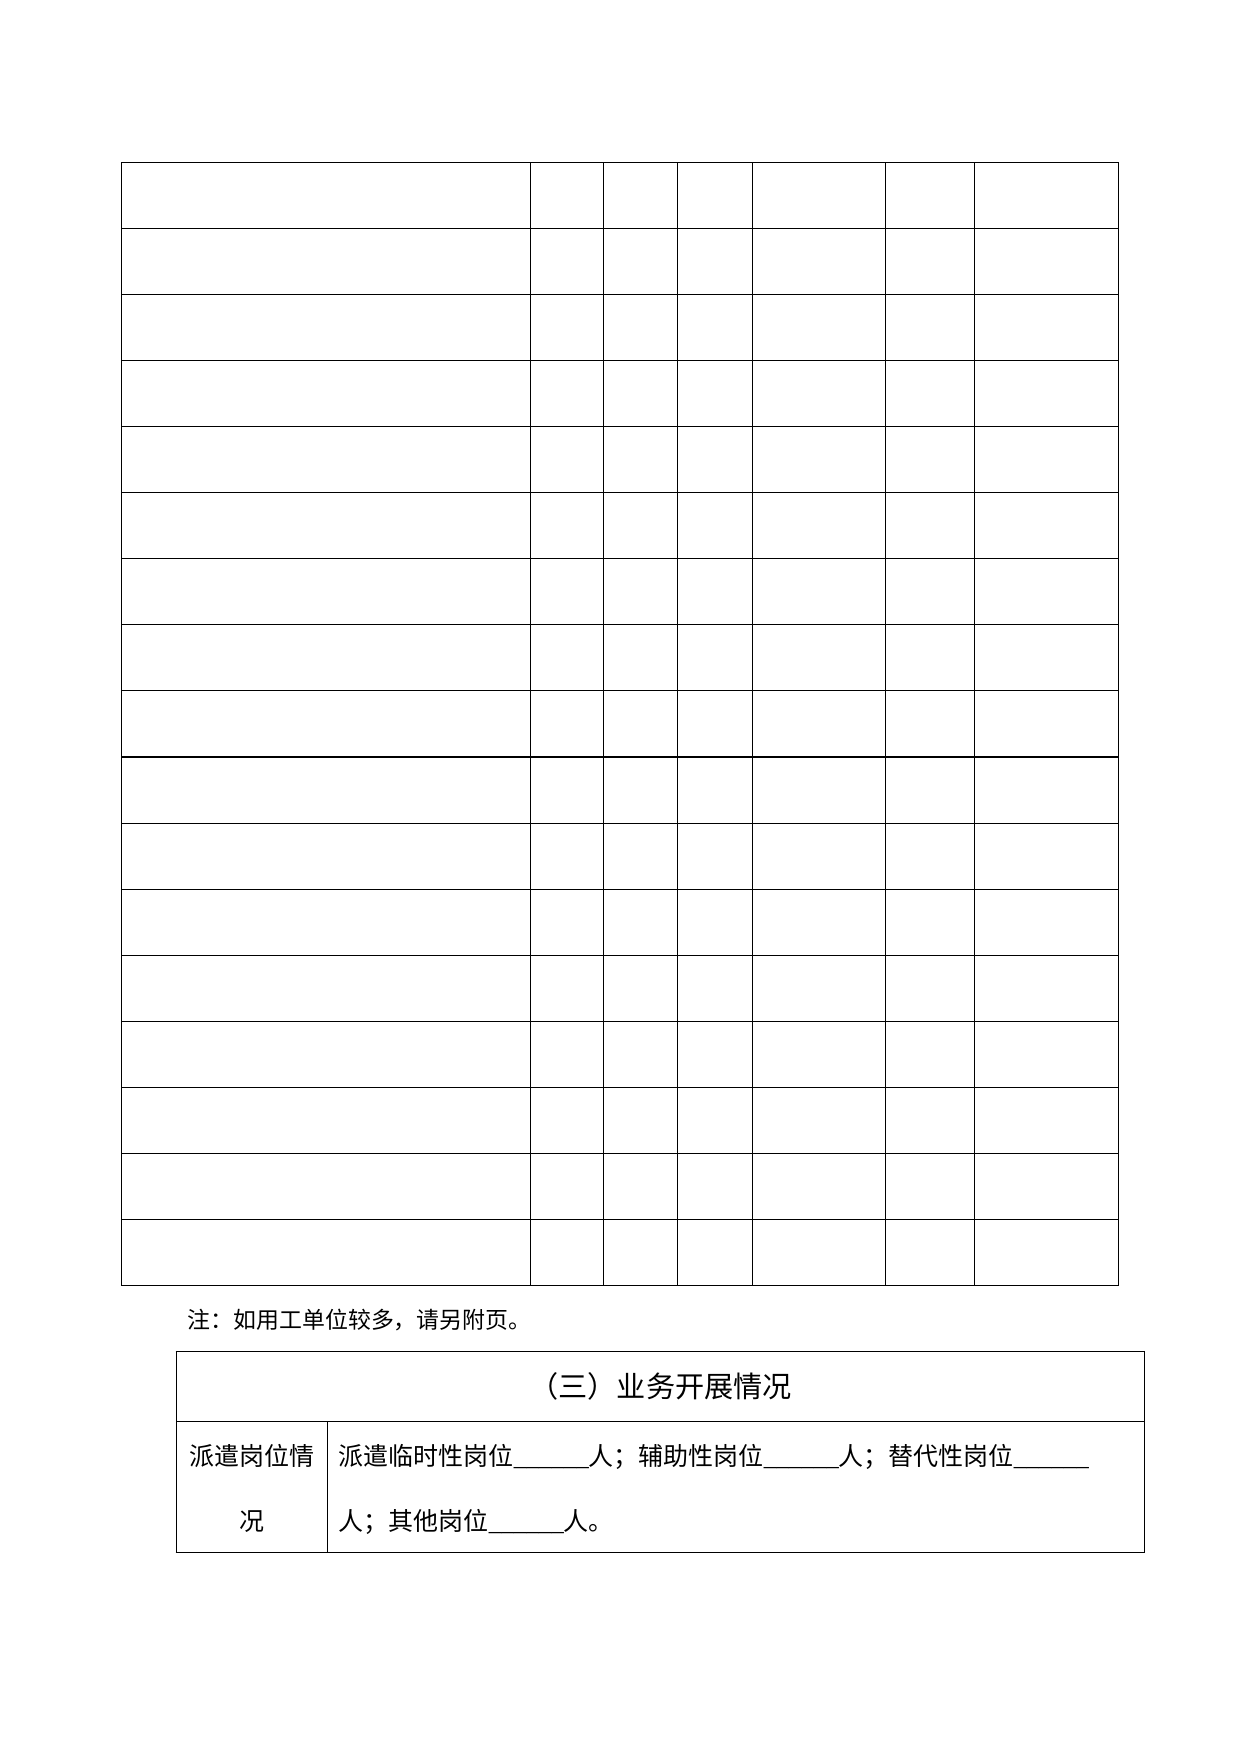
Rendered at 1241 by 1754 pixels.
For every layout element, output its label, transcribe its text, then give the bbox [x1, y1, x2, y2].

table_cell [122, 824, 530, 888]
table_cell [604, 1154, 677, 1219]
table_cell [531, 295, 603, 360]
table_cell [531, 1154, 603, 1219]
table_cell [604, 691, 677, 756]
table_cell [531, 956, 603, 1021]
table_cell [753, 493, 885, 558]
table_cell [531, 691, 603, 756]
table_cell [604, 758, 677, 822]
table_cell [886, 229, 974, 294]
table_cell [975, 163, 1118, 228]
table_cell [753, 361, 885, 426]
table_cell [886, 1022, 974, 1087]
table_cell [753, 625, 885, 690]
table_cell [975, 1154, 1118, 1219]
table_cell [975, 559, 1118, 624]
table_cell [975, 427, 1118, 492]
table_cell [886, 1088, 974, 1153]
table_cell [531, 1088, 603, 1153]
table_cell [886, 691, 974, 756]
table_cell [531, 163, 603, 228]
table_cell [604, 229, 677, 294]
table_cell [122, 361, 530, 426]
table_cell [975, 493, 1118, 558]
table_header （三）业务开展情况 [177, 1352, 1144, 1421]
table_cell [753, 890, 885, 954]
table_cell [678, 824, 752, 888]
table_cell [886, 163, 974, 228]
table_cell [975, 1022, 1118, 1087]
table_cell [678, 956, 752, 1021]
table_cell [753, 229, 885, 294]
table_cell [122, 625, 530, 690]
table_cell [531, 559, 603, 624]
table_cell [753, 758, 885, 822]
table_cell [975, 890, 1118, 954]
table_cell [531, 1022, 603, 1087]
table_cell [678, 1154, 752, 1219]
table_cell [886, 1154, 974, 1219]
table_cell [886, 295, 974, 360]
table_cell [122, 559, 530, 624]
table_cell [122, 1088, 530, 1153]
table_cell [886, 361, 974, 426]
table_cell [678, 427, 752, 492]
table_cell [531, 758, 603, 822]
table_cell [886, 493, 974, 558]
table_cell [886, 890, 974, 954]
table_cell [678, 493, 752, 558]
table_cell [122, 1022, 530, 1087]
table_cell [753, 163, 885, 228]
table_cell [604, 1220, 677, 1285]
table_cell [604, 890, 677, 954]
table_cell [531, 1220, 603, 1285]
table_cell [753, 295, 885, 360]
table_cell [122, 890, 530, 954]
table_cell [975, 229, 1118, 294]
table_cell [886, 1220, 974, 1285]
table_cell [604, 824, 677, 888]
table_cell [753, 1022, 885, 1087]
table_cell [604, 295, 677, 360]
table_cell [975, 1088, 1118, 1153]
table_cell [975, 295, 1118, 360]
table_cell [531, 493, 603, 558]
table_cell [678, 1088, 752, 1153]
text 注：如用工单位较多，请另附页。 [187, 1286, 1053, 1351]
table_cell [604, 625, 677, 690]
table_cell [604, 956, 677, 1021]
table_cell [122, 691, 530, 756]
table_cell [531, 361, 603, 426]
table_cell [122, 1154, 530, 1219]
table_cell [678, 559, 752, 624]
table_cell [678, 1220, 752, 1285]
table_cell [678, 163, 752, 228]
table_cell [604, 493, 677, 558]
table_cell [604, 427, 677, 492]
table_cell [678, 229, 752, 294]
table_cell [886, 427, 974, 492]
table_cell [886, 824, 974, 888]
table_cell [886, 625, 974, 690]
table_cell [975, 956, 1118, 1021]
table_cell [975, 361, 1118, 426]
table_cell [753, 559, 885, 624]
table_cell [678, 295, 752, 360]
table_cell [678, 890, 752, 954]
table_cell [975, 625, 1118, 690]
table_cell [975, 758, 1118, 822]
table_cell [122, 1220, 530, 1285]
table_cell [886, 758, 974, 822]
table_cell [753, 1220, 885, 1285]
table_cell [753, 824, 885, 888]
table_cell [531, 625, 603, 690]
table_cell [604, 559, 677, 624]
table_cell [604, 1022, 677, 1087]
table_cell [678, 1022, 752, 1087]
table_cell [122, 229, 530, 294]
table_cell [531, 824, 603, 888]
table_cell [122, 956, 530, 1021]
table_cell [886, 559, 974, 624]
table_cell [604, 163, 677, 228]
table_cell 派遣临时性岗位______人；辅助性岗位______人；替代性岗位______人；其他岗位______人。 [328, 1422, 1144, 1552]
table_cell [678, 625, 752, 690]
table_cell [886, 956, 974, 1021]
table_cell [531, 427, 603, 492]
table_cell [975, 691, 1118, 756]
table_cell [753, 956, 885, 1021]
table_cell [678, 361, 752, 426]
table_cell [604, 361, 677, 426]
table_cell [753, 427, 885, 492]
table_cell [122, 427, 530, 492]
table_cell [122, 163, 530, 228]
table_cell [531, 229, 603, 294]
table_cell [531, 890, 603, 954]
table_cell [753, 691, 885, 756]
table_cell [122, 758, 530, 822]
table_cell [678, 758, 752, 822]
table_cell [678, 691, 752, 756]
table_cell [122, 493, 530, 558]
table_cell [753, 1154, 885, 1219]
table_cell [753, 1088, 885, 1153]
table_cell [975, 1220, 1118, 1285]
table_cell [975, 824, 1118, 888]
table_cell 派遣岗位情况 [177, 1422, 327, 1552]
table_cell [122, 295, 530, 360]
table_cell [604, 1088, 677, 1153]
